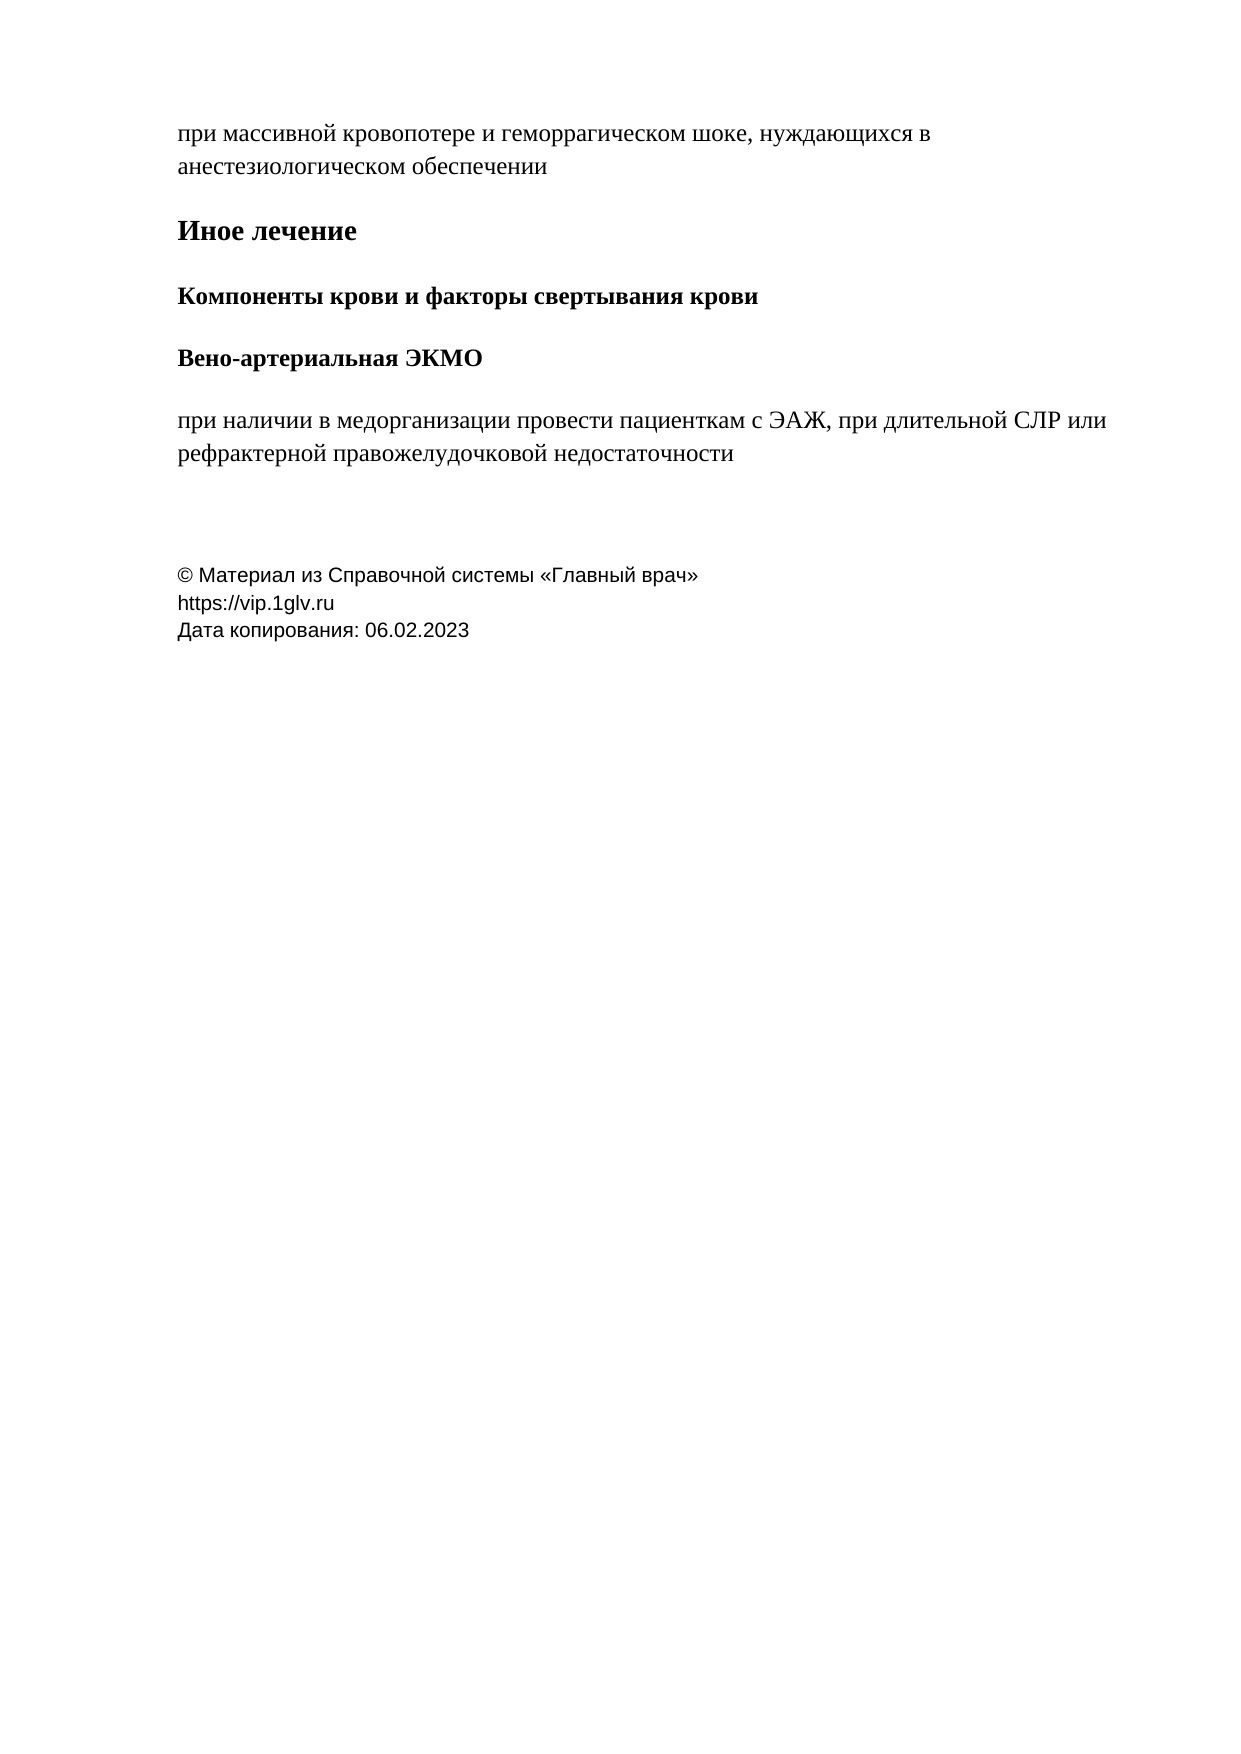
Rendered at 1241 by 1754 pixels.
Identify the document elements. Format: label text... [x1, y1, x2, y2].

text © Материал из Справочной системы «Главный врач» https://vip.1glv.ru Дата копирования: 06.02.2023 [177, 563, 1152, 642]
subtitle Иное лечение [177, 213, 1152, 247]
text Компоненты крови и факторы свертывания крови [177, 281, 1152, 310]
text при массивной кровопотере и геморрагическом шоке, нуждающихся в анестезиологическом обеспечении [177, 118, 1152, 180]
text при наличии в медорганизации провести пациенткам с ЭАЖ, при длительной СЛР или рефрактерной правожелудочковой недостаточности [177, 405, 1152, 467]
text Вено-артериальная ЭКМО [177, 343, 1152, 372]
